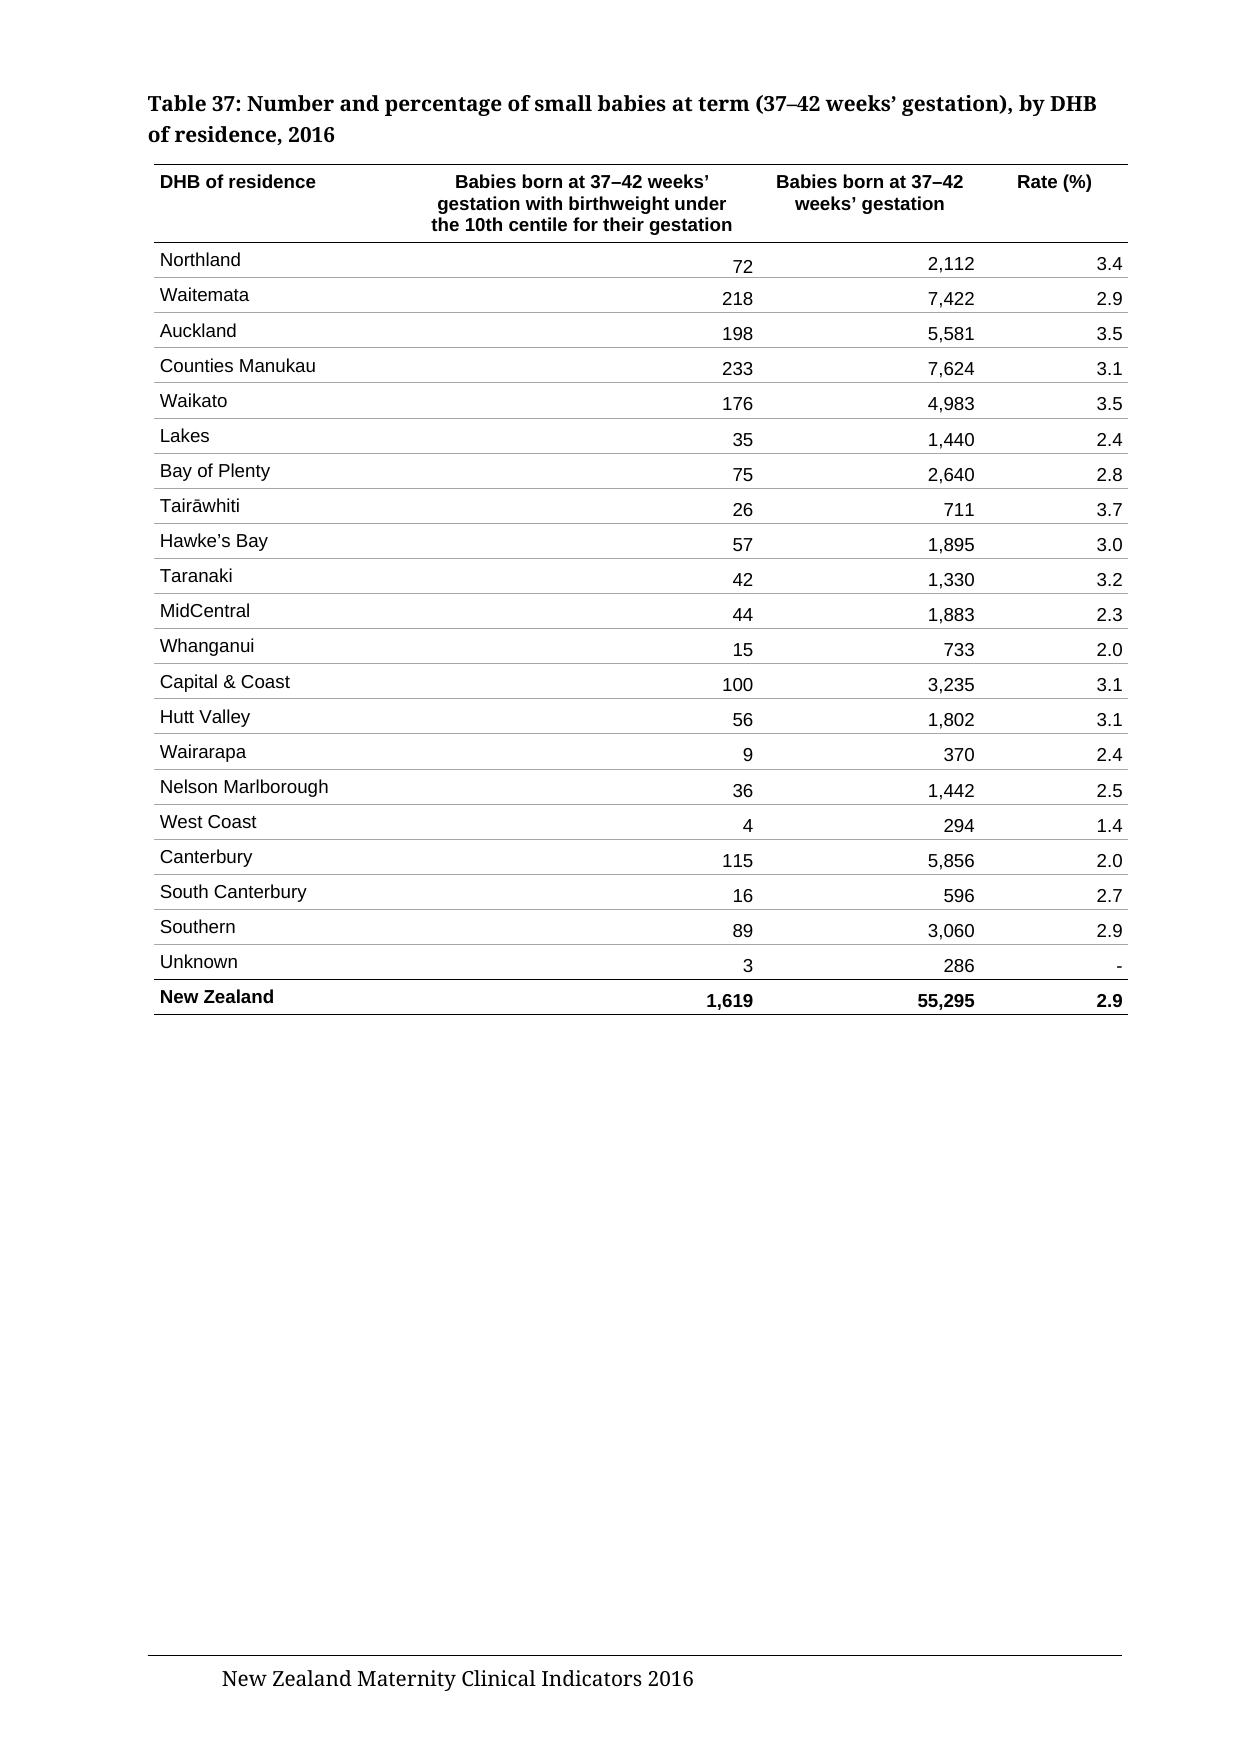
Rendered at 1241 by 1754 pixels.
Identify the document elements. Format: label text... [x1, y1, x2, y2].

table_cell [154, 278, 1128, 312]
text Table 37: Number and percentage of small babies at term (37–42 weeks’ gestation), by DHB of residence, 2016 [148, 89, 1122, 148]
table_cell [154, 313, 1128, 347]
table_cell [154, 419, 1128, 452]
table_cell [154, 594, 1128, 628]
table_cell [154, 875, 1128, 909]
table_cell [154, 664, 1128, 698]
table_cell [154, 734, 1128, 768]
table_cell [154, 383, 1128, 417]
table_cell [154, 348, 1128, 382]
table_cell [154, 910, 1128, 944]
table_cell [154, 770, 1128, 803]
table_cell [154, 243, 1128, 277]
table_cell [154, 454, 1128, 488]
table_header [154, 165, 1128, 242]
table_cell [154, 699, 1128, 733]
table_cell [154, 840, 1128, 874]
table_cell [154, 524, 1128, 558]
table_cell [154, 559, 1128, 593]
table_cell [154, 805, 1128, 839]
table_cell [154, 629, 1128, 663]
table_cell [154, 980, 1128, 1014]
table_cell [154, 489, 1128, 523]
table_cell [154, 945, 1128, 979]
